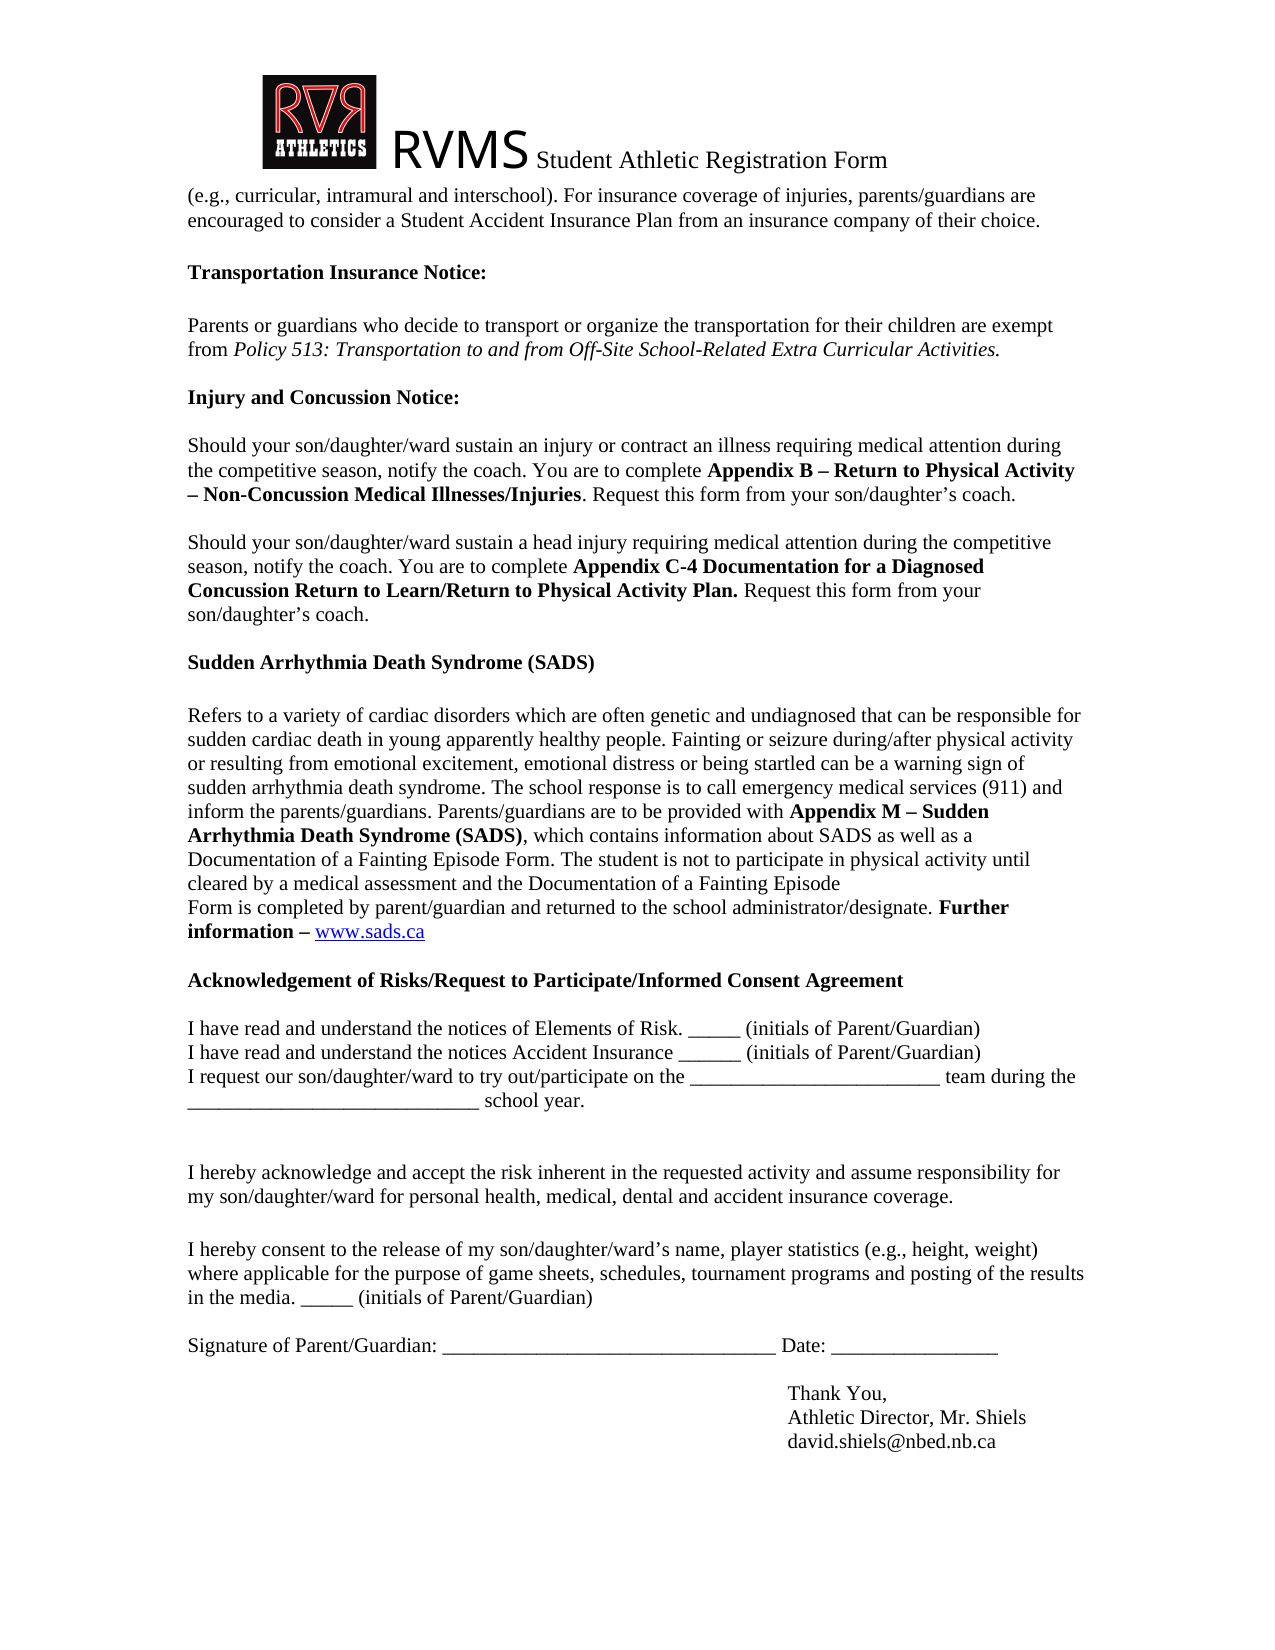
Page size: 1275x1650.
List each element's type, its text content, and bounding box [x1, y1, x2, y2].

text Parents or guardians who decide to transport or organize the transportation for their children are exempt from Policy 513: Transportation to and from Off-Site School-Related Extra Curricular Activities. [187, 313, 1087, 361]
text Athletic Director, Mr. Shiels [187, 1405, 1087, 1429]
text I request our son/daughter/ward to try out/participate on the ________________________ team during the ____________________________ school year. [187, 1064, 1087, 1112]
picture [262, 75, 377, 169]
text Form is completed by parent/guardian and returned to the school administrator/designate. Further information – www.sads.ca [187, 895, 1087, 943]
text Injury and Concussion Notice: [187, 385, 1087, 409]
text I have read and understand the notices Accident Insurance ______ (initials of Parent/Guardian) [187, 1040, 1087, 1064]
text Should your son/daughter/ward sustain an injury or contract an illness requiring medical attention during the competitive season, notify the coach. You are to complete Appendix B – Return to Physical Activity – Non-Concussion Medical Illnesses/Injuries. Request this form from your son/daughter’s coach. [187, 433, 1087, 506]
text Refers to a variety of cardiac disorders which are often genetic and undiagnosed that can be responsible for sudden cardiac death in young apparently healthy people. Fainting or seizure during/after physical activity or resulting from emotional excitement, emotional distress or being startled can be a warning sign of sudden arrhythmia death syndrome. The school response is to call emergency medical services (911) and inform the parents/guardians. Parents/guardians are to be provided with Appendix M – Sudden Arrhythmia Death Syndrome (SADS), which contains information about SADS as well as a Documentation of a Fainting Episode Form. The student is not to participate in physical activity until cleared by a medical assessment and the Documentation of a Fainting Episode [187, 703, 1087, 895]
text I hereby acknowledge and accept the risk inherent in the requested activity and assume responsibility for my son/daughter/ward for personal health, medical, dental and accident insurance coverage. [187, 1160, 1087, 1208]
text Sudden Arrhythmia Death Syndrome (SADS) [187, 650, 1087, 674]
text I hereby consent to the release of my son/daughter/ward’s name, player statistics (e.g., height, weight) where applicable for the purpose of game sheets, schedules, tournament programs and posting of the results in the media. _____ (initials of Parent/Guardian) [187, 1237, 1087, 1309]
text Thank You, [187, 1381, 1087, 1405]
text Signature of Parent/Guardian: ________________________________ Date: ________________ [187, 1333, 1087, 1357]
text Should your son/daughter/ward sustain a head injury requiring medical attention during the competitive season, notify the coach. You are to complete Appendix C-4 Documentation for a Diagnosed Concussion Return to Learn/Return to Physical Activity Plan. Request this form from your son/daughter’s coach. [187, 530, 1087, 626]
text david.shiels@nbed.nb.ca [187, 1429, 1087, 1477]
text Acknowledgement of Risks/Request to Participate/Informed Consent Agreement [187, 967, 1087, 992]
text Transportation Insurance Notice: [187, 260, 1087, 284]
text I have read and understand the notices of Elements of Risk. _____ (initials of Parent/Guardian) [187, 1016, 1087, 1040]
